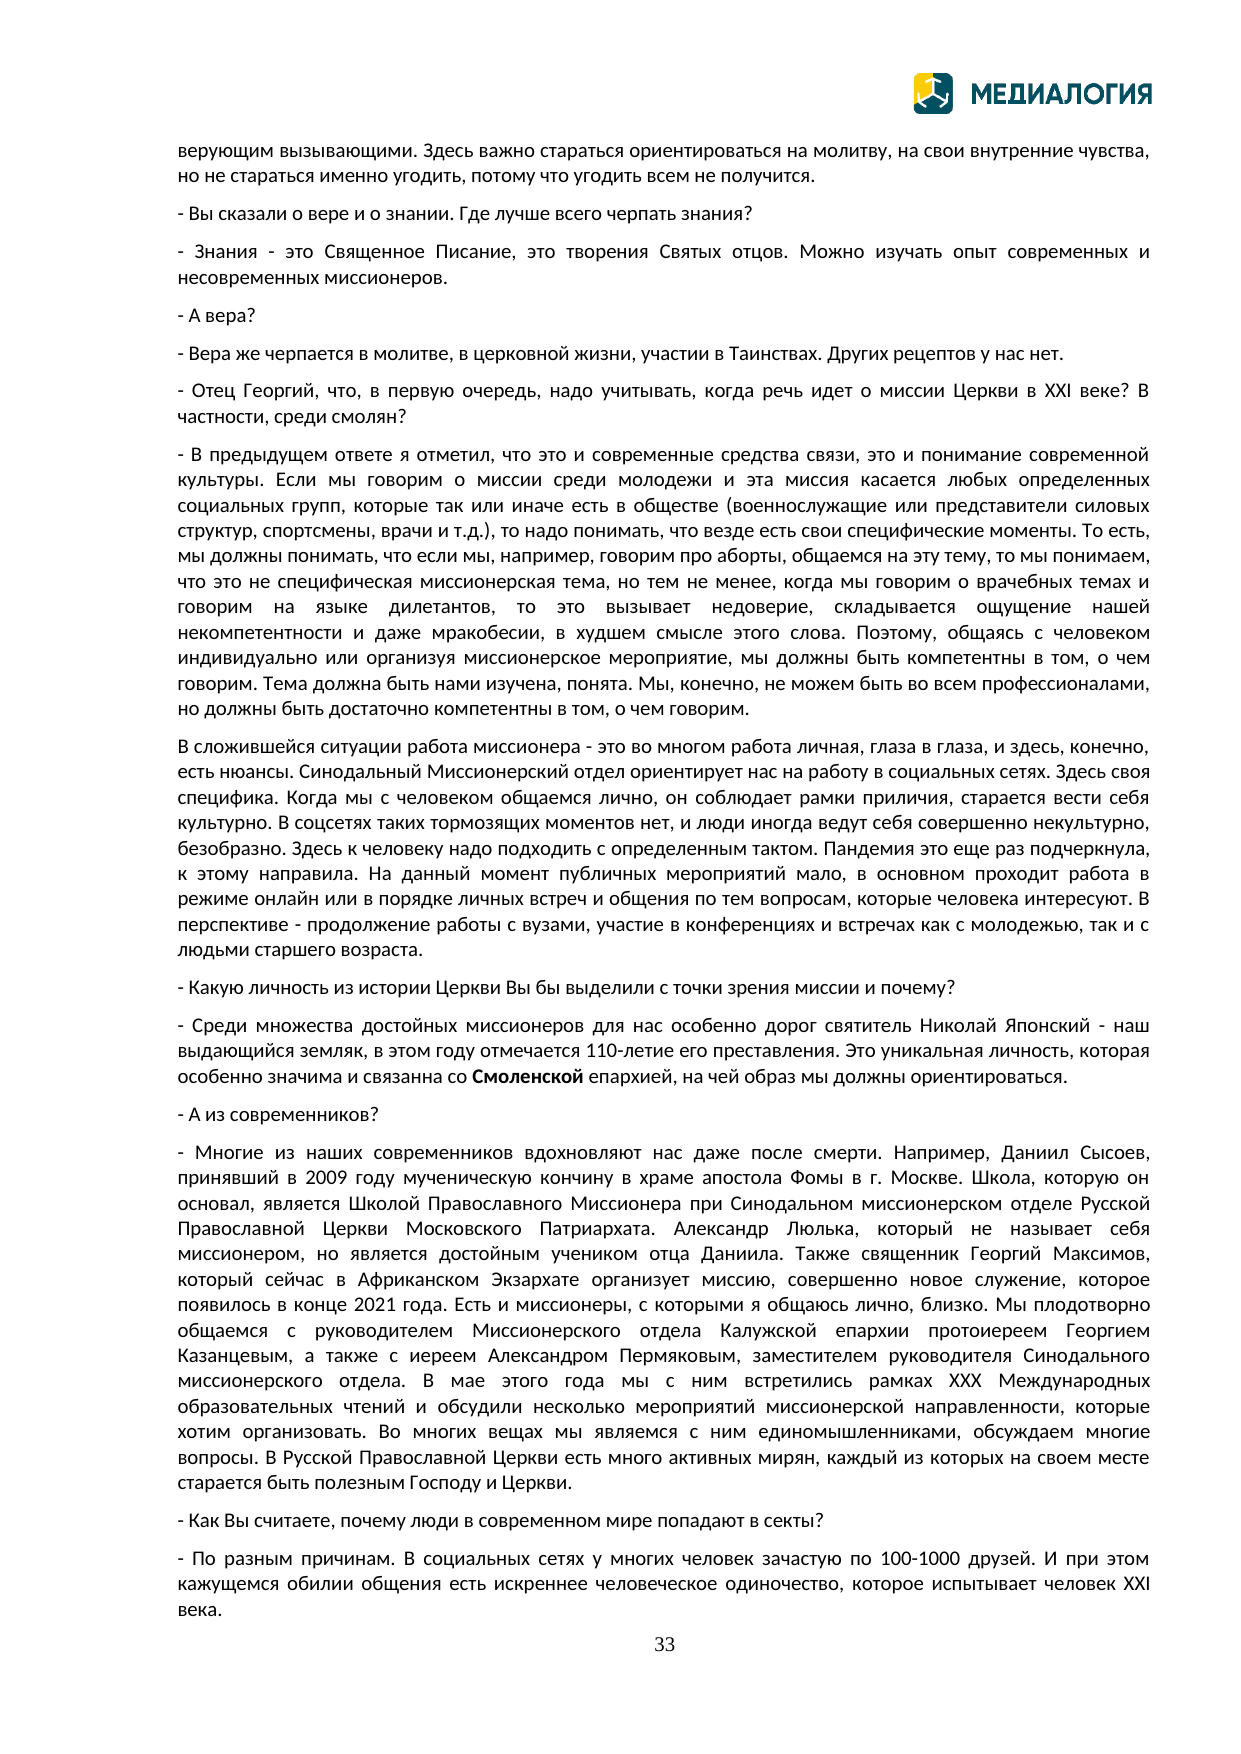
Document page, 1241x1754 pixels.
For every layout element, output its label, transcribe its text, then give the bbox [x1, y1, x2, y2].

text - Среди множества достойных миссионеров для нас особенно дорог святитель Николай Японский - наш выдающийся земляк, в этом году отмечается 110-летие его преставления. Это уникальная личность, которая особенно значима и связанна со Смоленской епархией, на чей образ мы должны ориентироваться. [177, 1012, 1152, 1088]
text - В предыдущем ответе я отметил, что это и современные средства связи, это и понимание современной культуры. Если мы говорим о миссии среди молодежи и эта миссия касается любых определенных социальных групп, которые так или иначе есть в обществе (военнослужащие или представители силовых структур, спортсмены, врачи и т.д.), то надо понимать, что везде есть свои специфические моменты. То есть, мы должны понимать, что если мы, например, говорим про аборты, общаемся на эту тему, то мы понимаем, что это не специфическая миссионерская тема, но тем не менее, когда мы говорим о врачебных темах и говорим на языке дилетантов, то это вызывает недоверие, складывается ощущение нашей некомпетентности и даже мракобесии, в худшем смысле этого слова. Поэтому, общаясь с человеком индивидуально или организуя миссионерское мероприятие, мы должны быть компетентны в том, о чем говорим. Тема должна быть нами изучена, понята. Мы, конечно, не можем быть во всем профессионалами, но должны быть достаточно компетентны в том, о чем говорим. [177, 441, 1152, 721]
text - По разным причинам. В социальных сетях у многих человек зачастую по 100-1000 друзей. И при этом кажущемся обилии общения есть искреннее человеческое одиночество, которое испытывает человек XXI века. [177, 1545, 1152, 1621]
text - Как Вы считаете, почему люди в современном мире попадают в секты? [177, 1507, 1152, 1533]
text - А вера? [177, 302, 1152, 327]
text - Знания - это Священное Писание, это творения Святых отцов. Можно изучать опыт современных и несовременных миссионеров. [177, 238, 1152, 289]
text - А из современников? [177, 1101, 1152, 1126]
text - Какую личность из истории Церкви Вы бы выделили с точки зрения миссии и почему? [177, 974, 1152, 1000]
picture [913, 73, 1152, 114]
text - Многие из наших современников вдохновляют нас даже после смерти. Например, Даниил Сысоев, принявший в 2009 году мученическую кончину в храме апостола Фомы в г. Москве. Школа, которую он основал, является Школой Православного Миссионера при Синодальном миссионерском отделе Русской Православной Церкви Московского Патриархата. Александр Люлька, который не называет себя миссионером, но является достойным учеником отца Даниила. Также священник Георгий Максимов, который сейчас в Африканском Экзархате организует миссию, совершенно новое служение, которое появилось в конце 2021 года. Есть и миссионеры, с которыми я общаюсь лично, близко. Мы плодотворно общаемся с руководителем Миссионерского отдела Калужской епархии протоиереем Георгием Казанцевым, а также с иереем Александром Пермяковым, заместителем руководителя Синодального миссионерского отдела. В мае этого года мы с ним встретились рамках XXX Международных образовательных чтений и обсудили несколько мероприятий миссионерской направленности, которые хотим организовать. Во многих вещах мы являемся с ним единомышленниками, обсуждаем многие вопросы. В Русской Православной Церкви есть много активных мирян, каждый из которых на своем месте старается быть полезным Господу и Церкви. [177, 1139, 1152, 1495]
text В сложившейся ситуации работа миссионера - это во многом работа личная, глаза в глаза, и здесь, конечно, есть нюансы. Синодальный Миссионерский отдел ориентирует нас на работу в социальных сетях. Здесь своя специфика. Когда мы с человеком общаемся лично, он соблюдает рамки приличия, старается вести себя культурно. В соцсетях таких тормозящих моментов нет, и люди иногда ведут себя совершенно некультурно, безобразно. Здесь к человеку надо подходить с определенным тактом. Пандемия это еще раз подчеркнула, к этому направила. На данный момент публичных мероприятий мало, в основном проходит работа в режиме онлайн или в порядке личных встреч и общения по тем вопросам, которые человека интересуют. В перспективе - продолжение работы с вузами, участие в конференциях и встречах как с молодежью, так и с людьми старшего возраста. [177, 733, 1152, 962]
text - Вера же черпается в молитве, в церковной жизни, участии в Таинствах. Других рецептов у нас нет. [177, 340, 1152, 365]
text - Отец Георгий, что, в первую очередь, надо учитывать, когда речь идет о миссии Церкви в XXI веке? В частности, среди смолян? [177, 378, 1152, 428]
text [177, 137, 1152, 188]
text - Вы сказали о вере и о знании. Где лучше всего черпать знания? [177, 201, 1152, 226]
